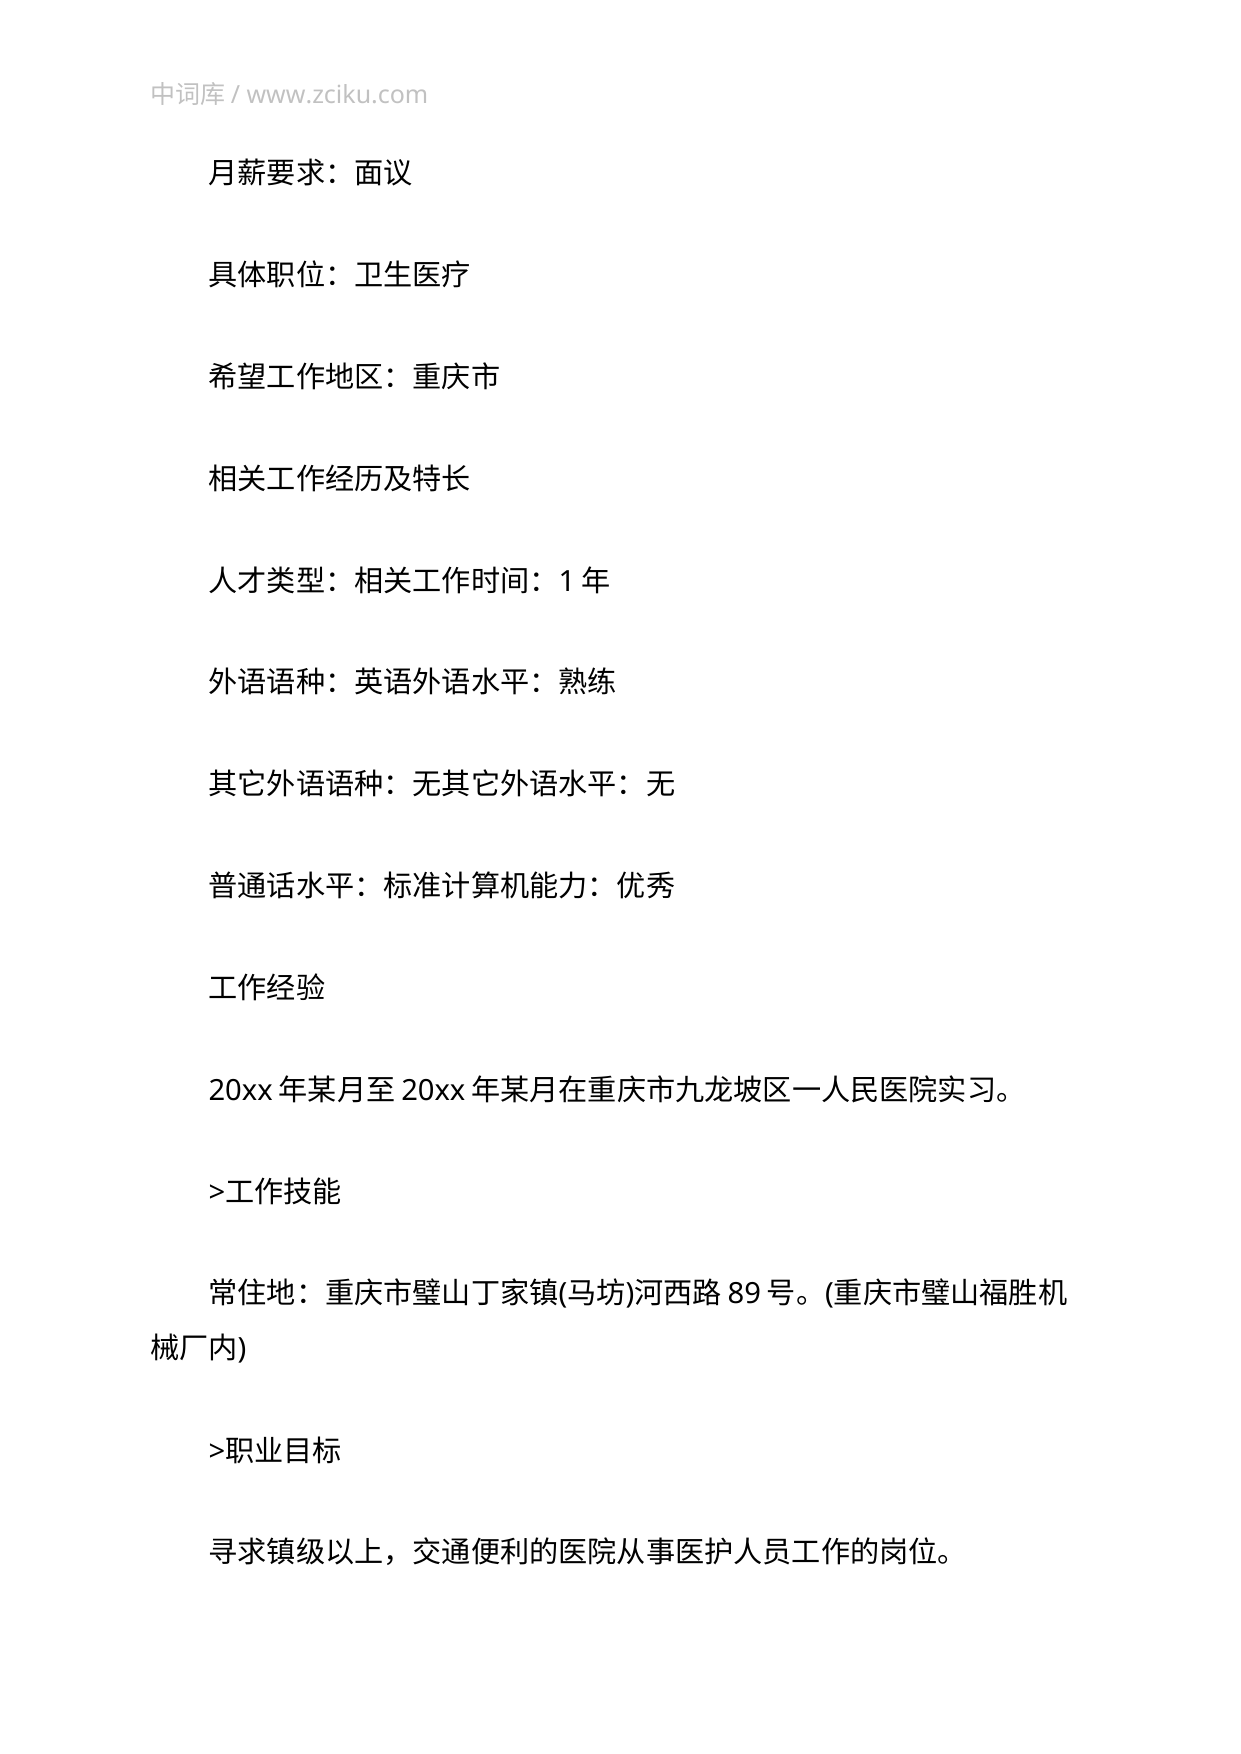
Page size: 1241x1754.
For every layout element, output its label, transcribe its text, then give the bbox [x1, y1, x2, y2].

text >职业目标 [150, 1427, 1090, 1469]
text 月薪要求：面议 [150, 150, 1090, 192]
text 相关工作经历及特长 [150, 455, 1090, 498]
text 其它外语语种：无其它外语水平：无 [150, 761, 1090, 803]
text 寻求镇级以上，交通便利的医院从事医护人员工作的岗位。 [150, 1529, 1090, 1571]
text 外语语种：英语外语水平：熟练 [150, 659, 1090, 701]
text 20xx年某月至20xx年某月在重庆市九龙坡区一人民医院实习。 [150, 1066, 1090, 1108]
text >工作技能 [150, 1168, 1090, 1211]
text 普通话水平：标准计算机能力：优秀 [150, 863, 1090, 905]
text 具体职位：卫生医疗 [150, 252, 1090, 294]
text 常住地：重庆市璧山丁家镇(马坊)河西路89号。(重庆市璧山福胜机械厂内) [150, 1270, 1090, 1367]
text 希望工作地区：重庆市 [150, 353, 1090, 396]
text 人才类型：相关工作时间：1年 [150, 557, 1090, 599]
text 工作经验 [150, 964, 1090, 1007]
